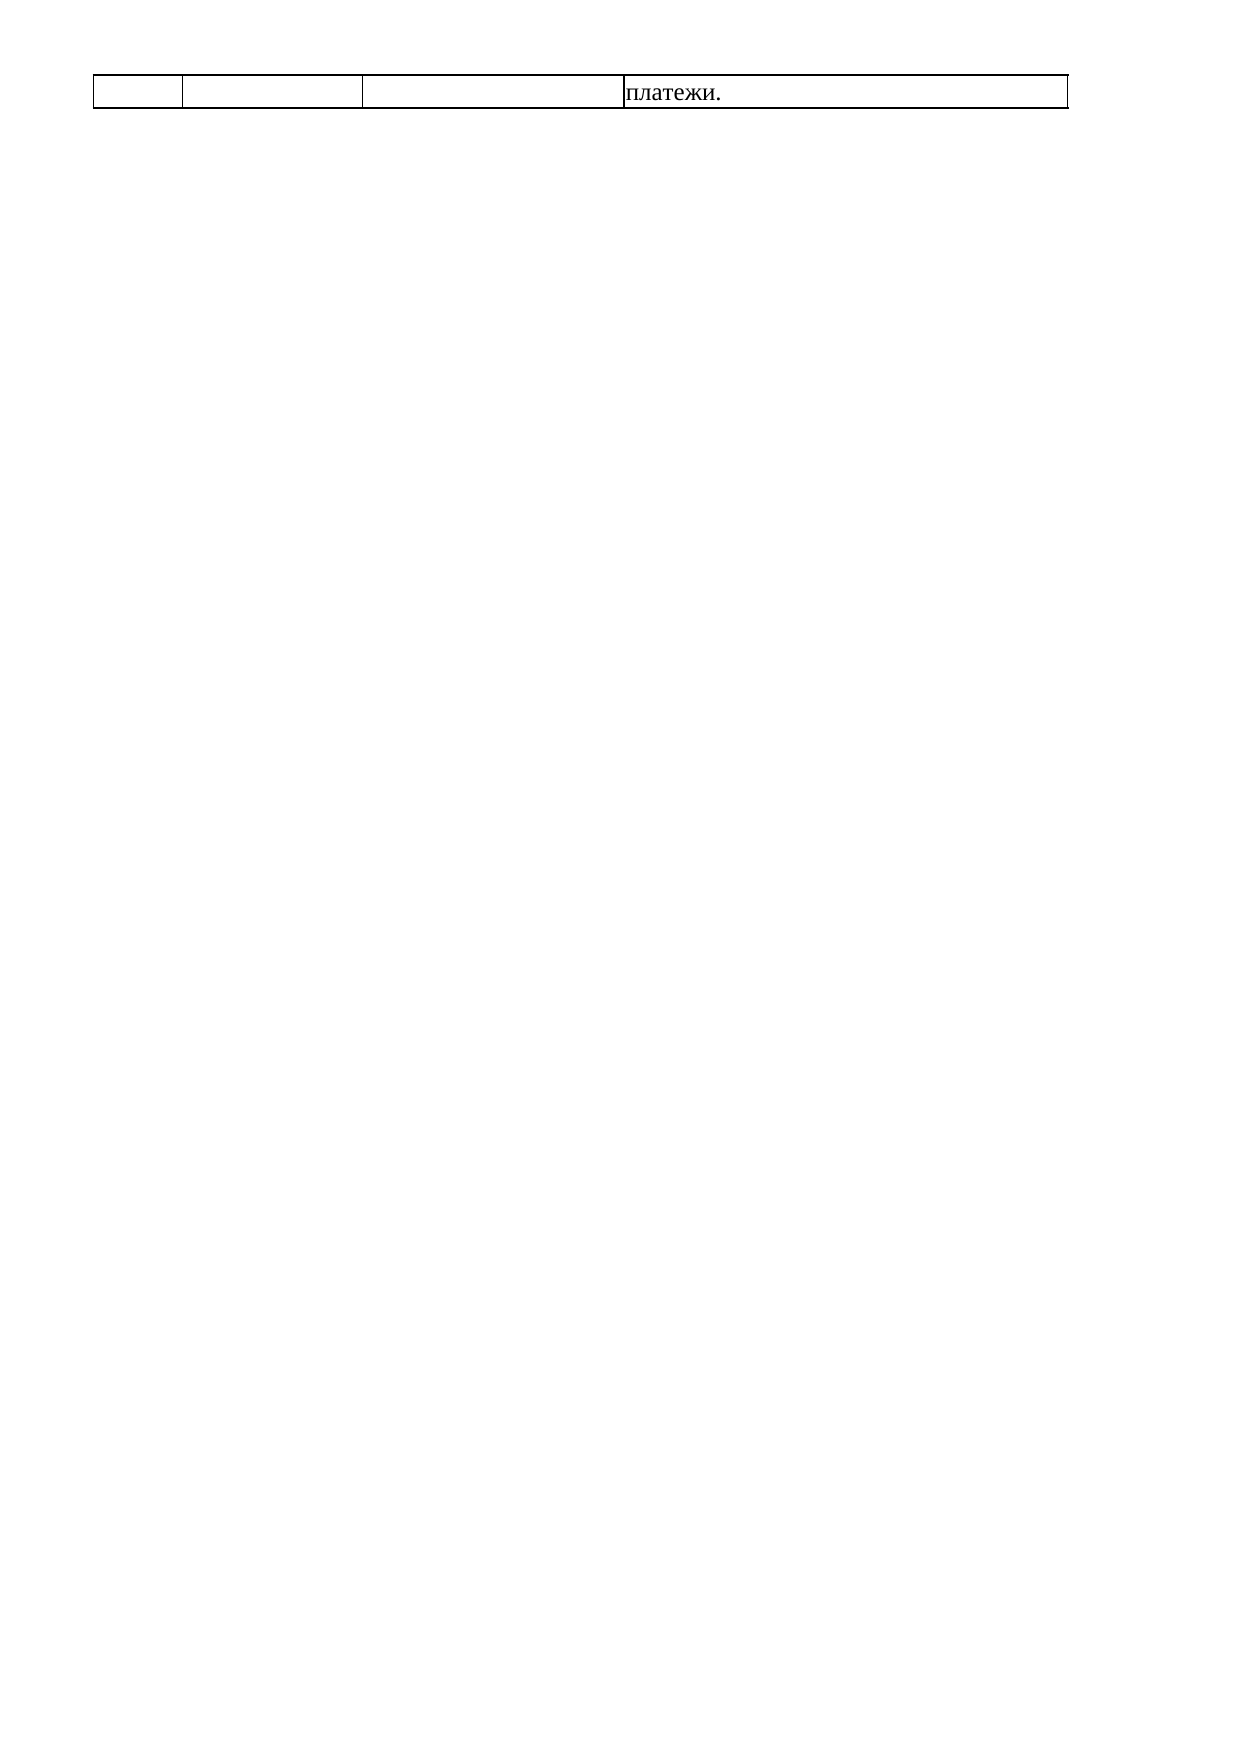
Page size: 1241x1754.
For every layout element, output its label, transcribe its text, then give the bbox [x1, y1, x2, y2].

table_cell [183, 76, 362, 107]
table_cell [625, 76, 1067, 107]
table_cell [363, 76, 623, 107]
table_cell 10 [94, 76, 182, 107]
